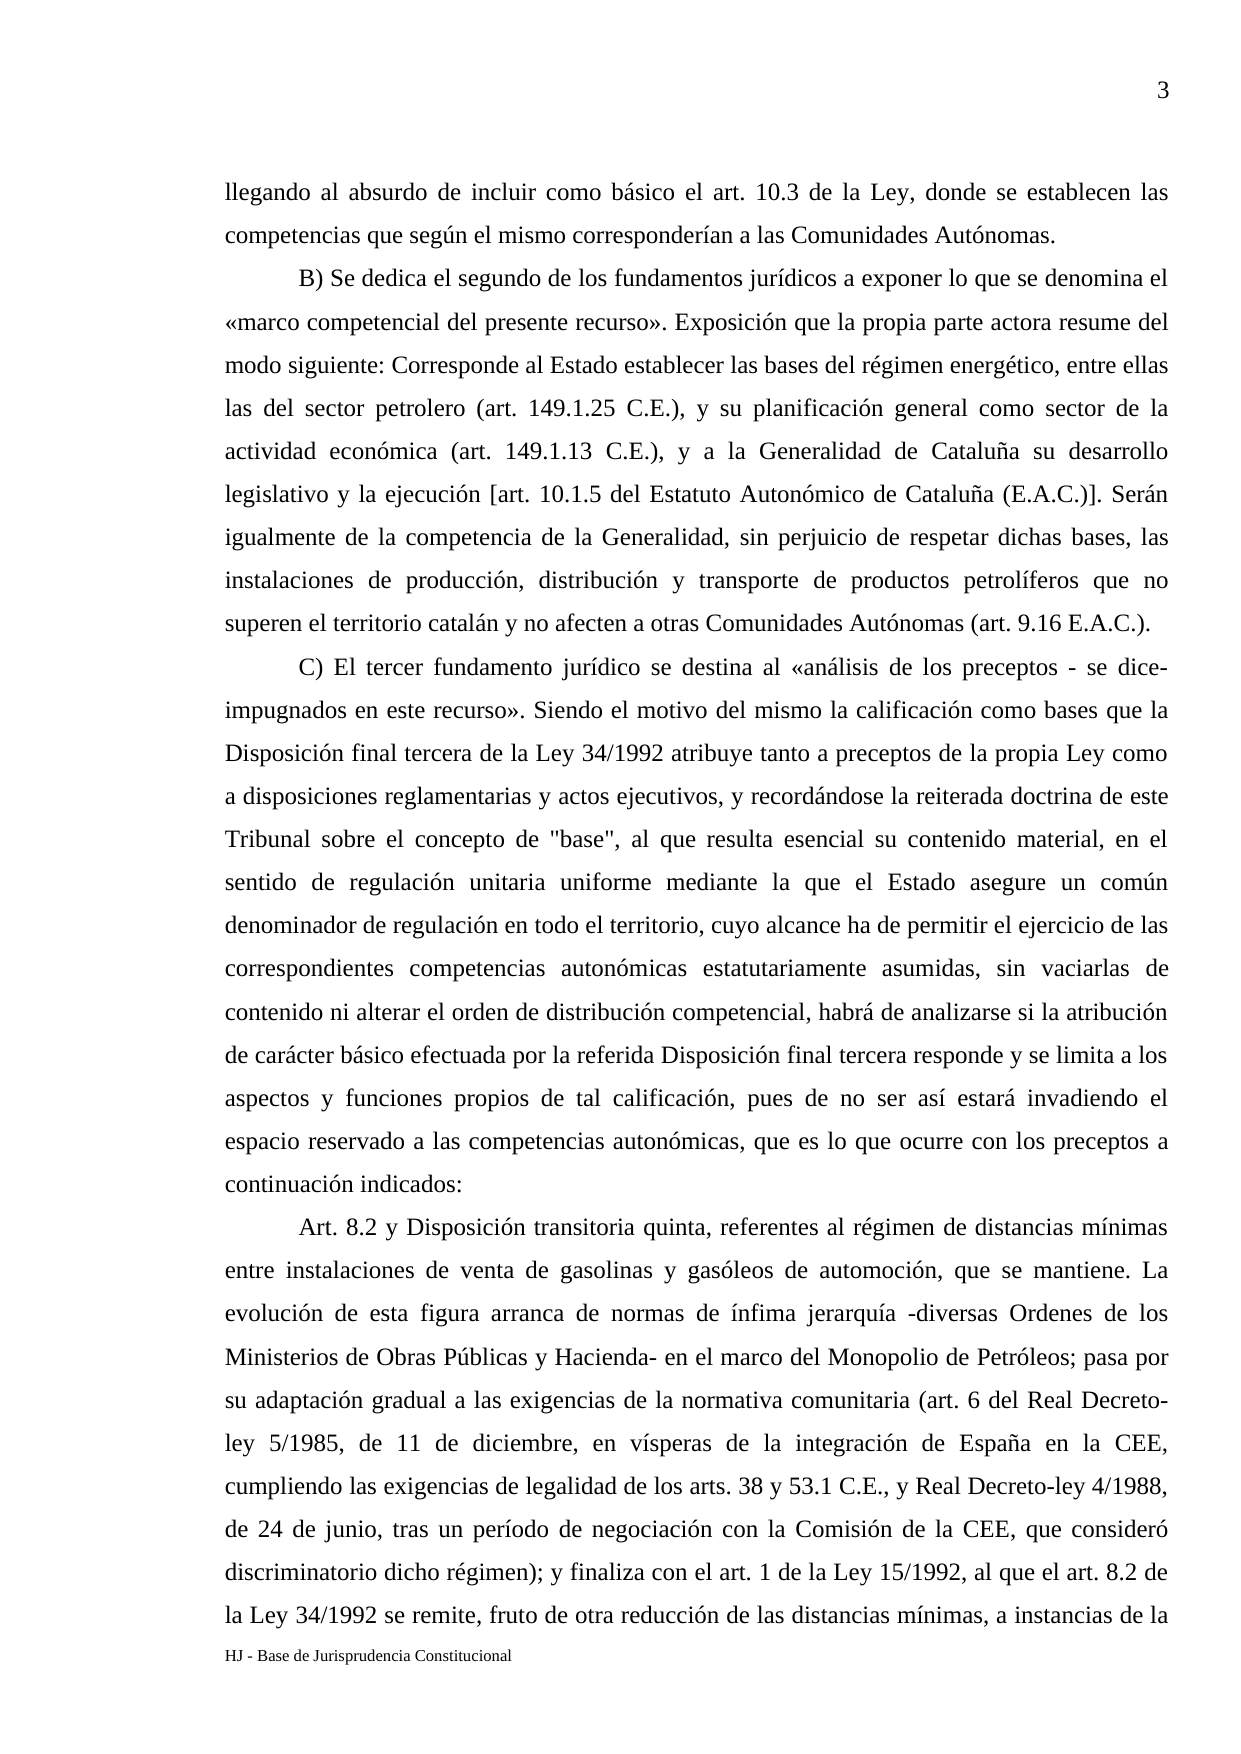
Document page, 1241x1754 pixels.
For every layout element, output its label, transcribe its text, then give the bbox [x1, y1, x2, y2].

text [224, 1212, 1169, 1629]
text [224, 177, 1169, 249]
text C) El tercer fundamento jurídico se destina al «análisis de los preceptos - se dice- impugnados en este recurso». Siendo el motivo del mismo la calificación como bases que la Disposición final tercera de la Ley 34/1992 atribuye tanto a preceptos de la propia Ley como a disposiciones reglamentarias y actos ejecutivos, y recordándose la reiterada doctrina de este Tribunal sobre el concepto de "base", al que resulta esencial su contenido material, en el sentido de regulación unitaria uniforme mediante la que el Estado asegure un común denominador de regulación en todo el territorio, cuyo alcance ha de permitir el ejercicio de las correspondientes competencias autonómicas estatutariamente asumidas, sin vaciarlas de contenido ni alterar el orden de distribución competencial, habrá de analizarse si la atribución de carácter básico efectuada por la referida Disposición final tercera responde y se limita a los aspectos y funciones propios de tal calificación, pues de no ser así estará invadiendo el espacio reservado a las competencias autonómicas, que es lo que ocurre con los preceptos a continuación indicados: [224, 652, 1169, 1198]
text B) Se dedica el segundo de los fundamentos jurídicos a exponer lo que se denomina el «marco competencial del presente recurso». Exposición que la propia parte actora resume del modo siguiente: Corresponde al Estado establecer las bases del régimen energético, entre ellas las del sector petrolero (art. 149.1.25 C.E.), y su planificación general como sector de la actividad económica (art. 149.1.13 C.E.), y a la Generalidad de Cataluña su desarrollo legislativo y la ejecución [art. 10.1.5 del Estatuto Autonómico de Cataluña (E.A.C.)]. Serán igualmente de la competencia de la Generalidad, sin perjuicio de respetar dichas bases, las instalaciones de producción, distribución y transporte de productos petrolíferos que no superen el territorio catalán y no afecten a otras Comunidades Autónomas (art. 9.16 E.A.C.). [224, 263, 1169, 637]
